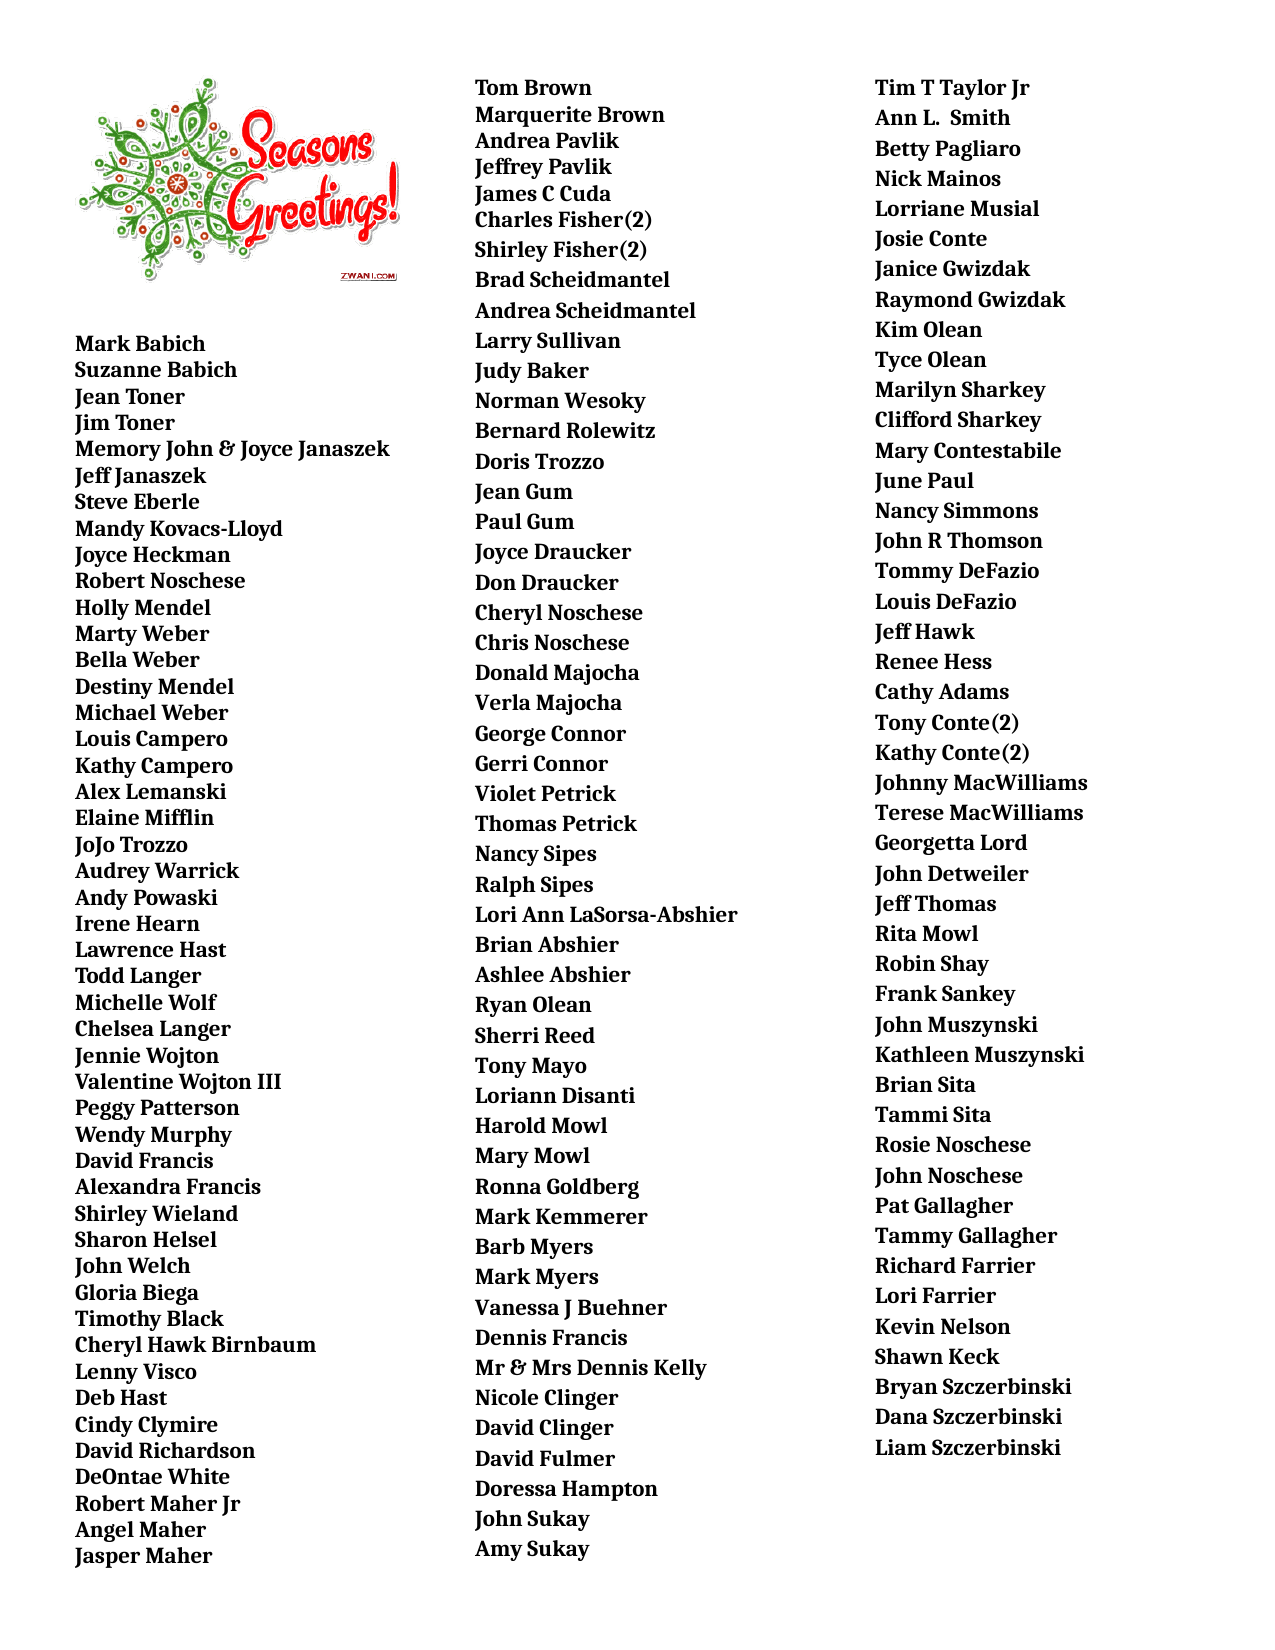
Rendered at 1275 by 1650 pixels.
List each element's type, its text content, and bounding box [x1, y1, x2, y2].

text Lenny Visco [75, 1359, 400, 1385]
text John R Thomson [875, 528, 1200, 554]
text Tommy DeFazio [875, 558, 1200, 585]
text Andrea Scheidmantel [475, 297, 800, 324]
text Norman Wesoky [475, 388, 800, 414]
text Don Draucker [475, 569, 800, 596]
text Judy Baker [475, 358, 800, 384]
text Verla Majocha [475, 690, 800, 716]
text Steve Eberle [75, 489, 400, 515]
text Audrey Warrick [75, 858, 400, 884]
text Nick Mainos [875, 166, 1200, 192]
picture [75, 75, 400, 283]
text Cindy Clymire [75, 1411, 400, 1438]
text Valentine Wojton III [75, 1069, 400, 1095]
text Mark Myers [475, 1264, 800, 1290]
text Ralph Sipes [475, 871, 800, 898]
text Doris Trozzo [475, 448, 800, 475]
text Pat Gallagher [875, 1193, 1200, 1219]
text Dennis Francis [475, 1324, 800, 1351]
text Timothy Black [75, 1306, 400, 1332]
text Bernard Rolewitz [475, 418, 800, 444]
text Mary Contestabile [875, 437, 1200, 464]
text Kathleen Muszynski [875, 1042, 1200, 1068]
text June Paul [875, 468, 1200, 494]
text Jeff Thomas [875, 891, 1200, 917]
text Andy Powaski [75, 884, 400, 911]
text Cheryl Hawk Birnbaum [75, 1332, 400, 1359]
text Angel Maher [75, 1517, 400, 1543]
text Gerri Connor [475, 751, 800, 777]
text Nancy Simmons [875, 498, 1200, 524]
text Ronna Goldberg [475, 1173, 800, 1200]
text Mr & Mrs Dennis Kelly [475, 1355, 800, 1381]
text Vanessa J Buehner [475, 1294, 800, 1321]
text Mandy Kovacs-Lloyd [75, 515, 400, 542]
text Mary Mowl [475, 1143, 800, 1169]
text JoJo Trozzo [75, 832, 400, 858]
text Charles Fisher(2) [475, 207, 800, 233]
text Paul Gum [475, 509, 800, 535]
text Kathy Campero [75, 752, 400, 779]
text Holly Mendel [75, 594, 400, 621]
text Cheryl Noschese [475, 599, 800, 626]
text Suzanne Babich [75, 357, 400, 383]
text Irene Hearn [75, 911, 400, 937]
text Andrea Pavlik [475, 128, 800, 154]
text John Welch [75, 1253, 400, 1279]
text Shirley Fisher(2) [475, 237, 800, 263]
text Josie Conte [875, 226, 1200, 252]
text Nicole Clinger [475, 1385, 800, 1411]
text Jim Toner [75, 410, 400, 436]
text Marilyn Sharkey [875, 377, 1200, 403]
text Shawn Keck [875, 1344, 1200, 1370]
text Jeffrey Pavlik [475, 154, 800, 180]
text John Sukay [475, 1506, 800, 1532]
text David Francis [75, 1148, 400, 1174]
text Marquerite Brown [475, 101, 800, 128]
text Terese MacWilliams [875, 800, 1200, 826]
text Tony Conte(2) [875, 709, 1200, 736]
text Lori Ann LaSorsa-Abshier [475, 902, 800, 928]
text Barb Myers [475, 1234, 800, 1260]
text Robin Shay [875, 951, 1200, 977]
text Kim Olean [875, 317, 1200, 343]
text Larry Sullivan [475, 328, 800, 354]
text Betty Pagliaro [875, 135, 1200, 162]
text David Fulmer [475, 1445, 800, 1472]
text Brian Abshier [475, 932, 800, 958]
text Alex Lemanski [75, 779, 400, 805]
text Violet Petrick [475, 781, 800, 807]
text Sherri Reed [475, 1022, 800, 1049]
text Brian Sita [875, 1072, 1200, 1098]
text Frank Sankey [875, 981, 1200, 1008]
text Louis Campero [75, 726, 400, 752]
text Dana Szczerbinski [875, 1404, 1200, 1431]
text Gloria Biega [75, 1279, 400, 1306]
text Tom Brown [475, 75, 800, 101]
text Destiny Mendel [75, 673, 400, 700]
text Bella Weber [75, 647, 400, 673]
text Raymond Gwizdak [875, 286, 1200, 313]
text Jasper Maher [75, 1543, 400, 1569]
text Louis DeFazio [875, 588, 1200, 615]
text Marty Weber [75, 621, 400, 647]
text Rita Mowl [875, 921, 1200, 947]
text Alexandra Francis [75, 1174, 400, 1201]
text Deb Hast [75, 1385, 400, 1411]
text Tammy Gallagher [875, 1223, 1200, 1249]
text Loriann Disanti [475, 1083, 800, 1109]
text Jeff Janaszek [75, 463, 400, 489]
text Johnny MacWilliams [875, 770, 1200, 796]
text Elaine Mifflin [75, 805, 400, 832]
text Robert Noschese [75, 568, 400, 594]
text Brad Scheidmantel [475, 267, 800, 293]
text Sharon Helsel [75, 1227, 400, 1253]
text Jennie Wojton [75, 1042, 400, 1069]
text Michelle Wolf [75, 990, 400, 1016]
text Ashlee Abshier [475, 962, 800, 988]
text Memory John & Joyce Janaszek [75, 436, 400, 463]
text Mark Babich [75, 331, 400, 357]
text Nancy Sipes [475, 841, 800, 867]
text Lorriane Musial [875, 196, 1200, 222]
text John Noschese [875, 1162, 1200, 1189]
text George Connor [475, 720, 800, 747]
text David Richardson [75, 1438, 400, 1464]
text Robert Maher Jr [75, 1490, 400, 1517]
text Rosie Noschese [875, 1132, 1200, 1159]
text Donald Majocha [475, 660, 800, 686]
text David Clinger [475, 1415, 800, 1441]
text Harold Mowl [475, 1113, 800, 1139]
text Renee Hess [875, 649, 1200, 675]
text Ryan Olean [475, 992, 800, 1018]
text Kathy Conte(2) [875, 739, 1200, 766]
text Jeff Hawk [875, 619, 1200, 645]
text Richard Farrier [875, 1253, 1200, 1279]
text Joyce Heckman [75, 542, 400, 568]
text Clifford Sharkey [875, 407, 1200, 434]
text Chris Noschese [475, 630, 800, 656]
text Janice Gwizdak [875, 256, 1200, 283]
text Shirley Wieland [75, 1201, 400, 1227]
text Bryan Szczerbinski [875, 1374, 1200, 1400]
text Amy Sukay [475, 1536, 800, 1562]
text Jean Gum [475, 479, 800, 505]
text Michael Weber [75, 700, 400, 726]
text DeOntae White [75, 1464, 400, 1490]
text Lori Farrier [875, 1283, 1200, 1310]
text Tyce Olean [875, 347, 1200, 373]
text Kevin Nelson [875, 1313, 1200, 1340]
text Doressa Hampton [475, 1476, 800, 1502]
text Georgetta Lord [875, 830, 1200, 857]
text Liam Szczerbinski [875, 1434, 1200, 1461]
text Tim T Taylor Jr [875, 75, 1200, 101]
text John Detweiler [875, 860, 1200, 887]
text Jean Toner [75, 383, 400, 410]
text Todd Langer [75, 963, 400, 990]
text Peggy Patterson [75, 1095, 400, 1121]
text Joyce Draucker [475, 539, 800, 565]
text Chelsea Langer [75, 1016, 400, 1042]
text James C Cuda [475, 180, 800, 207]
text Thomas Petrick [475, 811, 800, 837]
text Wendy Murphy [75, 1121, 400, 1148]
text Ann L. Smith [875, 105, 1200, 132]
text Tony Mayo [475, 1053, 800, 1079]
text Mark Kemmerer [475, 1204, 800, 1230]
text Cathy Adams [875, 679, 1200, 706]
text Lawrence Hast [75, 937, 400, 963]
text John Muszynski [875, 1011, 1200, 1038]
text Tammi Sita [875, 1102, 1200, 1128]
